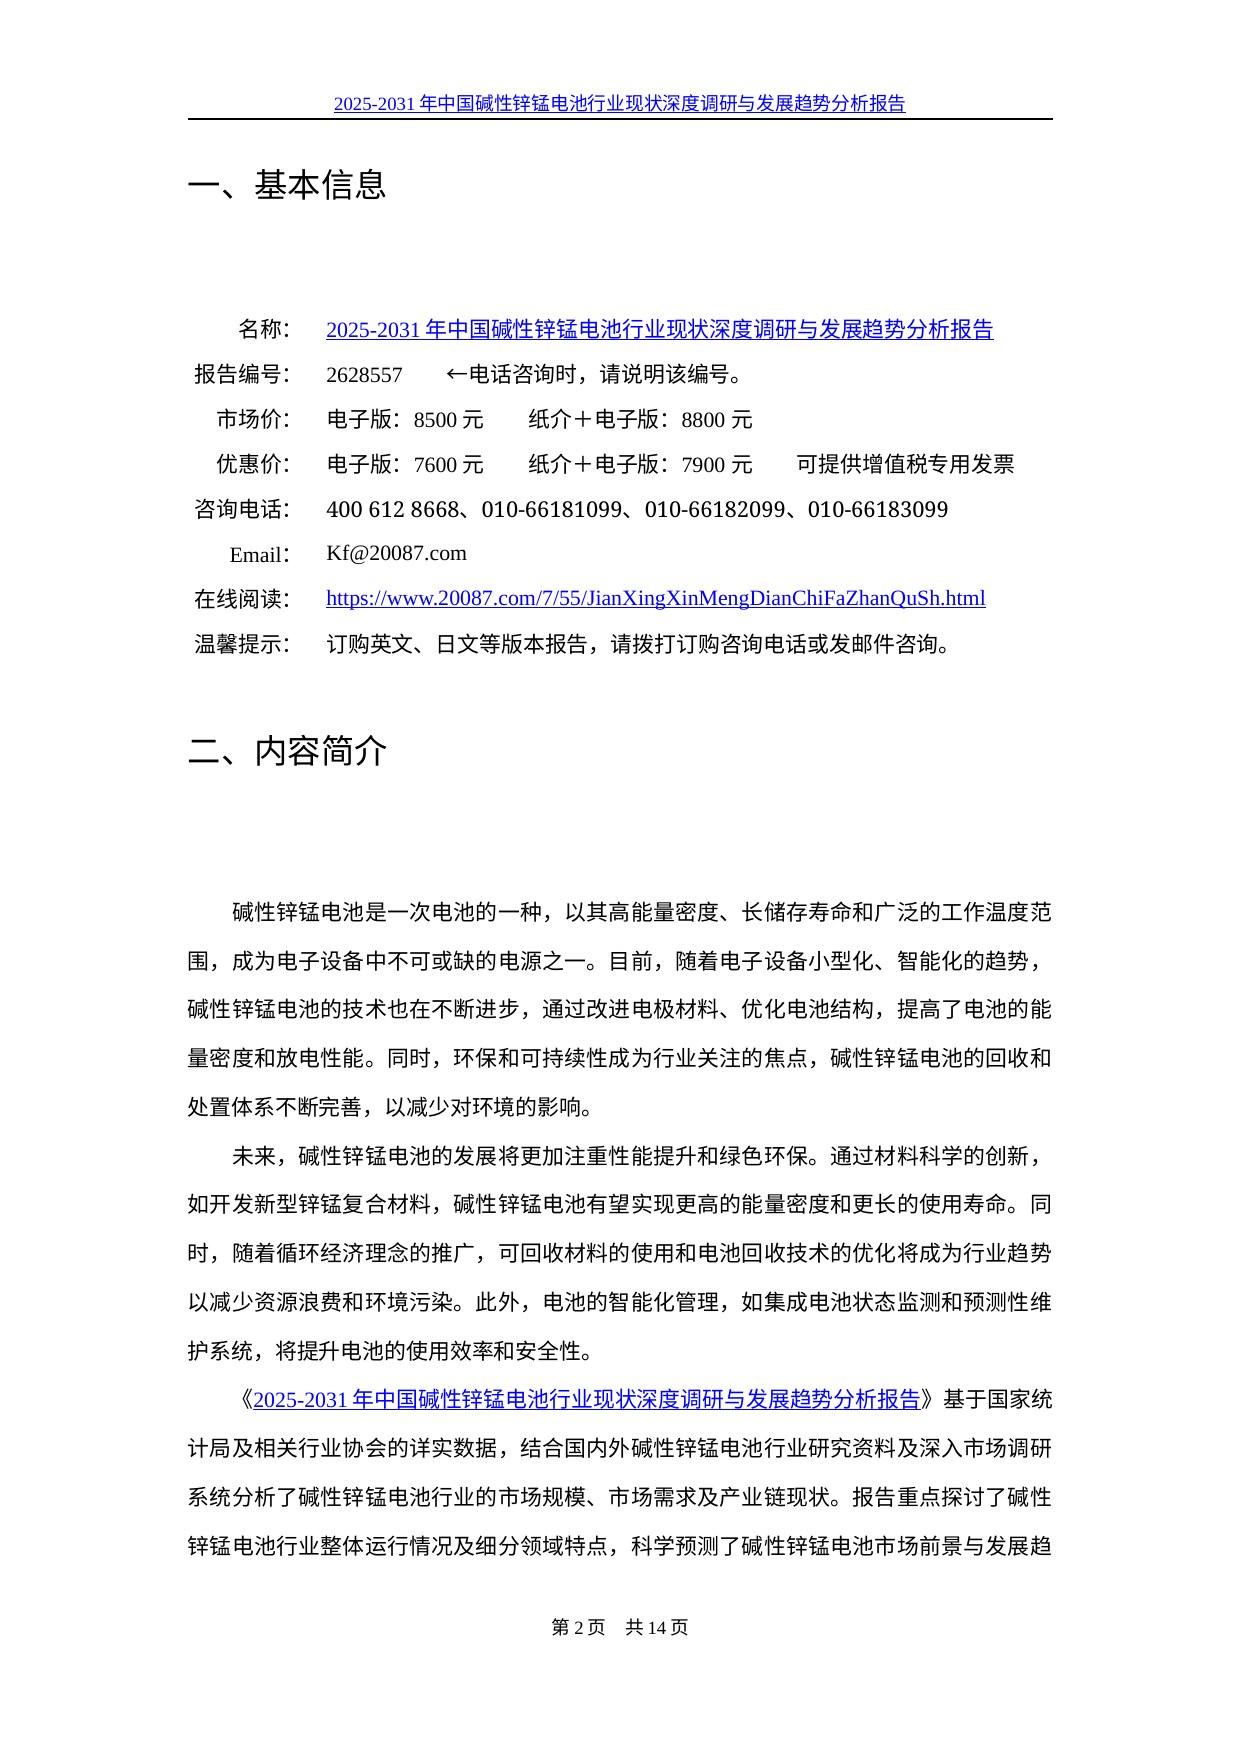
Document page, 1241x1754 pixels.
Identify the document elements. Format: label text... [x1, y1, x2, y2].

table_cell [315, 582, 1073, 627]
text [187, 894, 1053, 1561]
table_cell 订购英文、日文等版本报告，请拨打订购咨询电话或发邮件咨询。 [315, 627, 1073, 672]
table_cell 温馨提示： [167, 627, 315, 672]
table_cell 咨询电话： [167, 492, 315, 537]
table_cell 电子版：8500 元 纸介＋电子版：8800 元 [315, 402, 1073, 447]
table_cell 400 612 8668、010-66181099、010-66182099、010-66183099 [315, 492, 1073, 537]
table_cell 市场价： [167, 402, 315, 447]
table_cell 优惠价： [167, 447, 315, 492]
table_cell Email： [167, 537, 315, 582]
title 二、内容简介 [187, 717, 1053, 782]
table_cell 2628557 ←电话咨询时，请说明该编号。 [315, 357, 1073, 402]
table_cell Kf@20087.com [315, 537, 1073, 582]
table_cell 报告编号： [167, 357, 315, 402]
table_cell 在线阅读： [167, 582, 315, 627]
table_header 2025-2031年中国碱性锌锰电池行业现状深度调研与发展趋势分析报告 [315, 312, 1073, 357]
table_header 名称： [167, 312, 315, 357]
title 一、基本信息 [187, 150, 1053, 215]
table_cell 电子版：7600 元 纸介＋电子版：7900 元 可提供增值税专用发票 [315, 447, 1073, 492]
